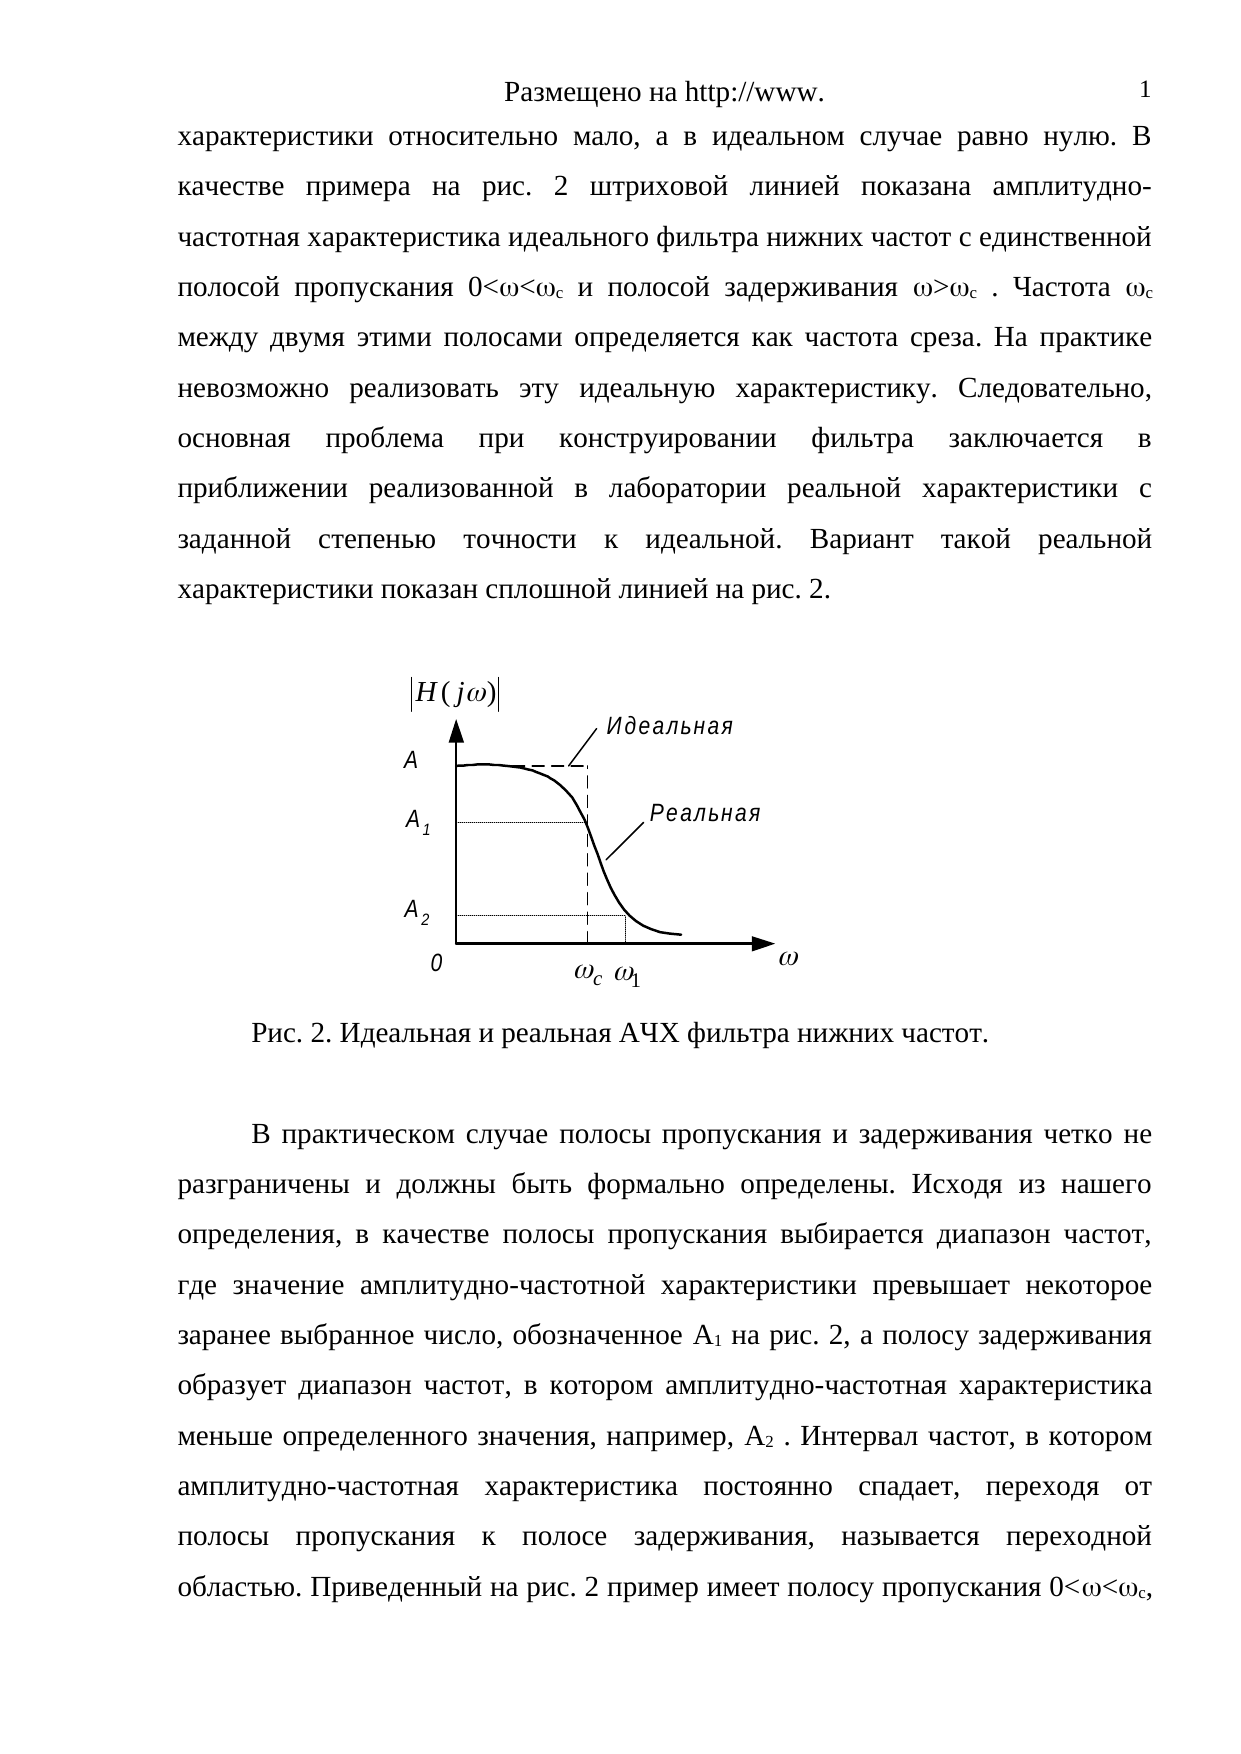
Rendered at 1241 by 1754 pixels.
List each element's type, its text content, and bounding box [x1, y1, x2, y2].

title Рис. 2. Идеальная и реальная АЧХ фильтра нижних частот. [177, 1015, 1153, 1049]
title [177, 1116, 1153, 1602]
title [177, 118, 1153, 604]
